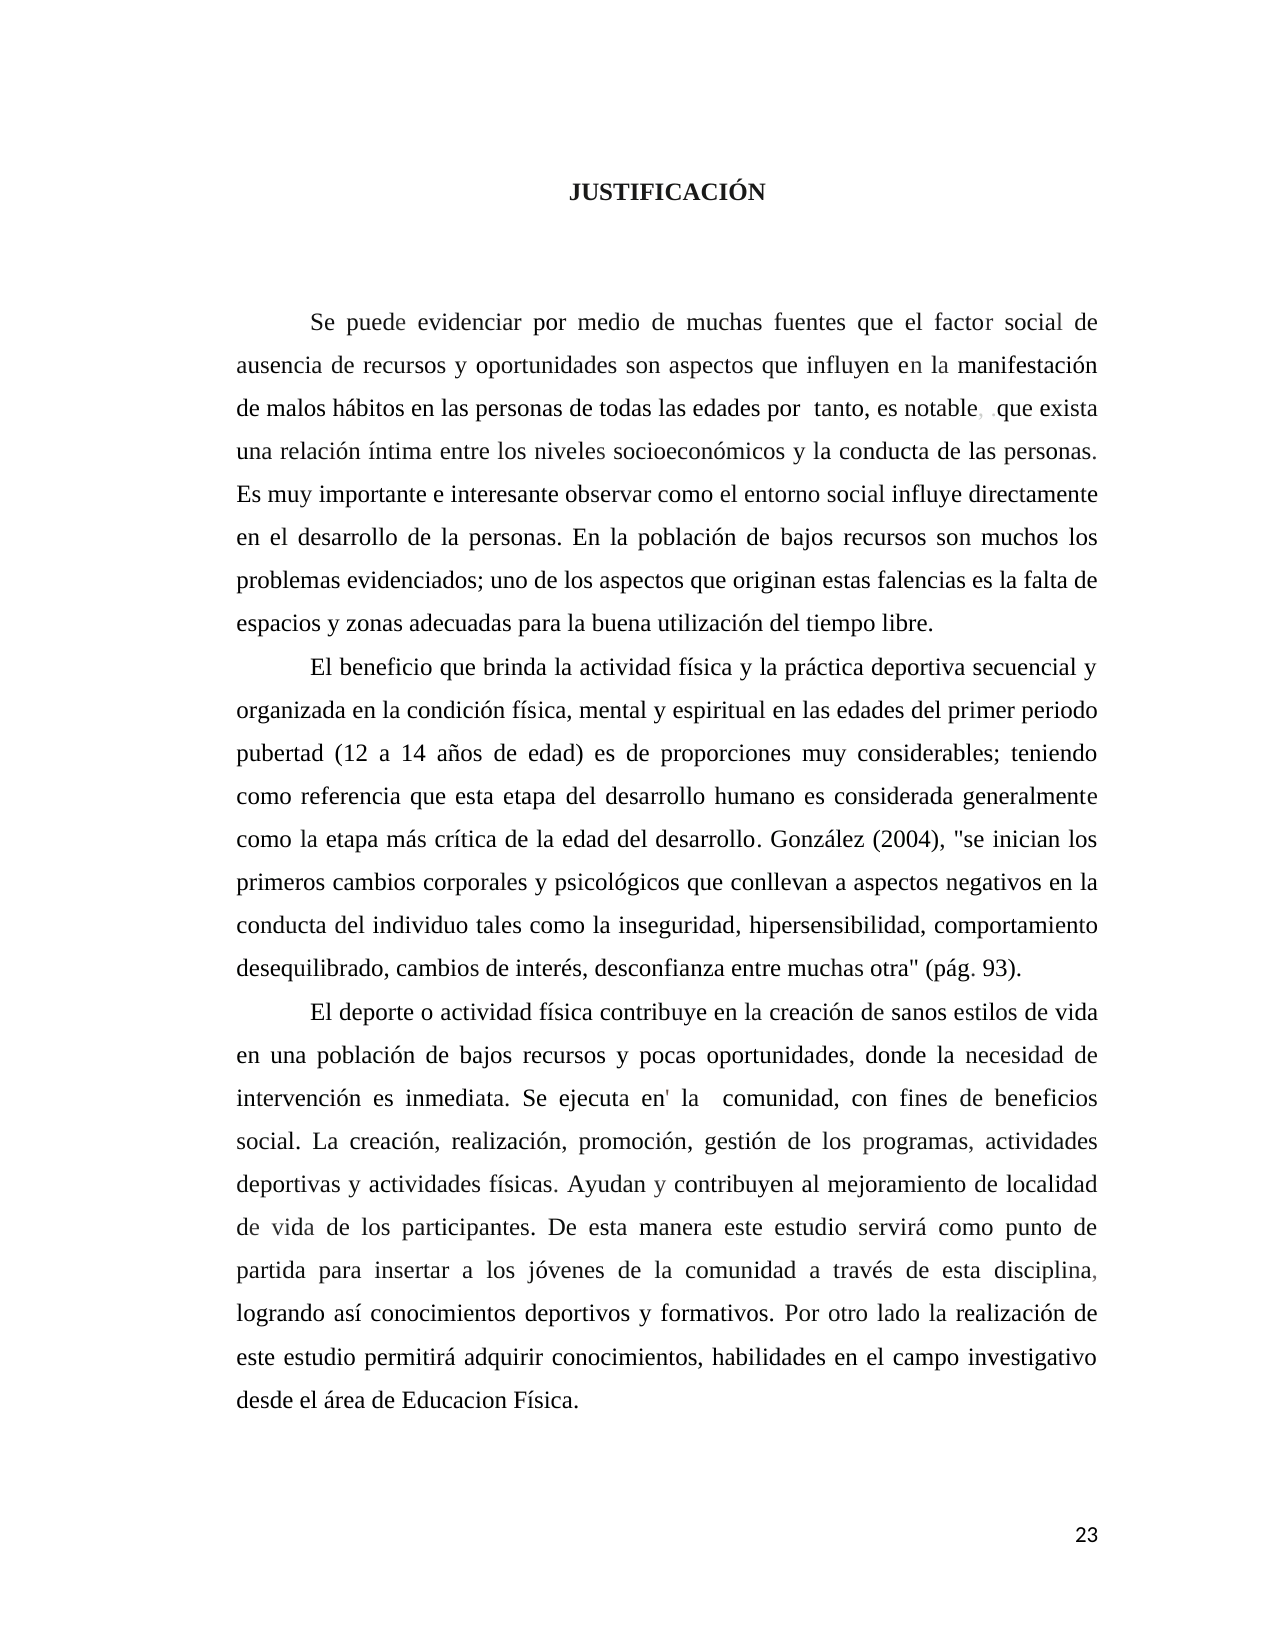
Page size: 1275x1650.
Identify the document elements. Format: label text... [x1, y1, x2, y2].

text Se puede evidenciar por medio de muchas fuentes que el factor social de ausencia de recursos y oportunidades son aspectos que influyen en la manifestación de malos hábitos en las personas de todas las edades por tanto, es notable, .que exista una relación íntima entre los niveles socioeconómicos y la conducta de las personas. Es muy importante e interesante observar como el entorno social influye directamente en el desarrollo de la personas. En la población de bajos recursos son muchos los problemas evidenciados; uno de los aspectos que originan estas falencias es la falta de espacios y zonas adecuadas para la buena utilización del tiempo libre. [236, 307, 1098, 637]
text El beneficio que brinda la actividad física y la práctica deportiva secuencial y organizada en la condición física, mental y espiritual en las edades del primer periodo pubertad (12 a 14 años de edad) es de proporciones muy considerables; teniendo como referencia que esta etapa del desarrollo humano es considerada generalmente como la etapa más crítica de la edad del desarrollo. González (2004), "se inician los primeros cambios corporales y psicológicos que conllevan a aspectos negativos en la conducta del individuo tales como la inseguridad, hipersensibilidad, comportamiento desequilibrado, cambios de interés, desconfianza entre muchas otra" (pág. 93). [236, 652, 1098, 982]
text JUSTIFICACIÓN [236, 177, 1098, 206]
text El deporte o actividad física contribuye en la creación de sanos estilos de vida en una población de bajos recursos y pocas oportunidades, donde la necesidad de intervención es inmediata. Se ejecuta en' la comunidad, con fines de beneficios social. La creación, realización, promoción, gestión de los programas, actividades deportivas y actividades físicas. Ayudan y contribuyen al mejoramiento de localidad de vida de los participantes. De esta manera este estudio servirá como punto de partida para insertar a los jóvenes de la comunidad a través de esta disciplina, logrando así conocimientos deportivos y formativos. Por otro lado la realización de este estudio permitirá adquirir conocimientos, habilidades en el campo investigativo desde el área de Educacion Física. [236, 997, 1098, 1413]
